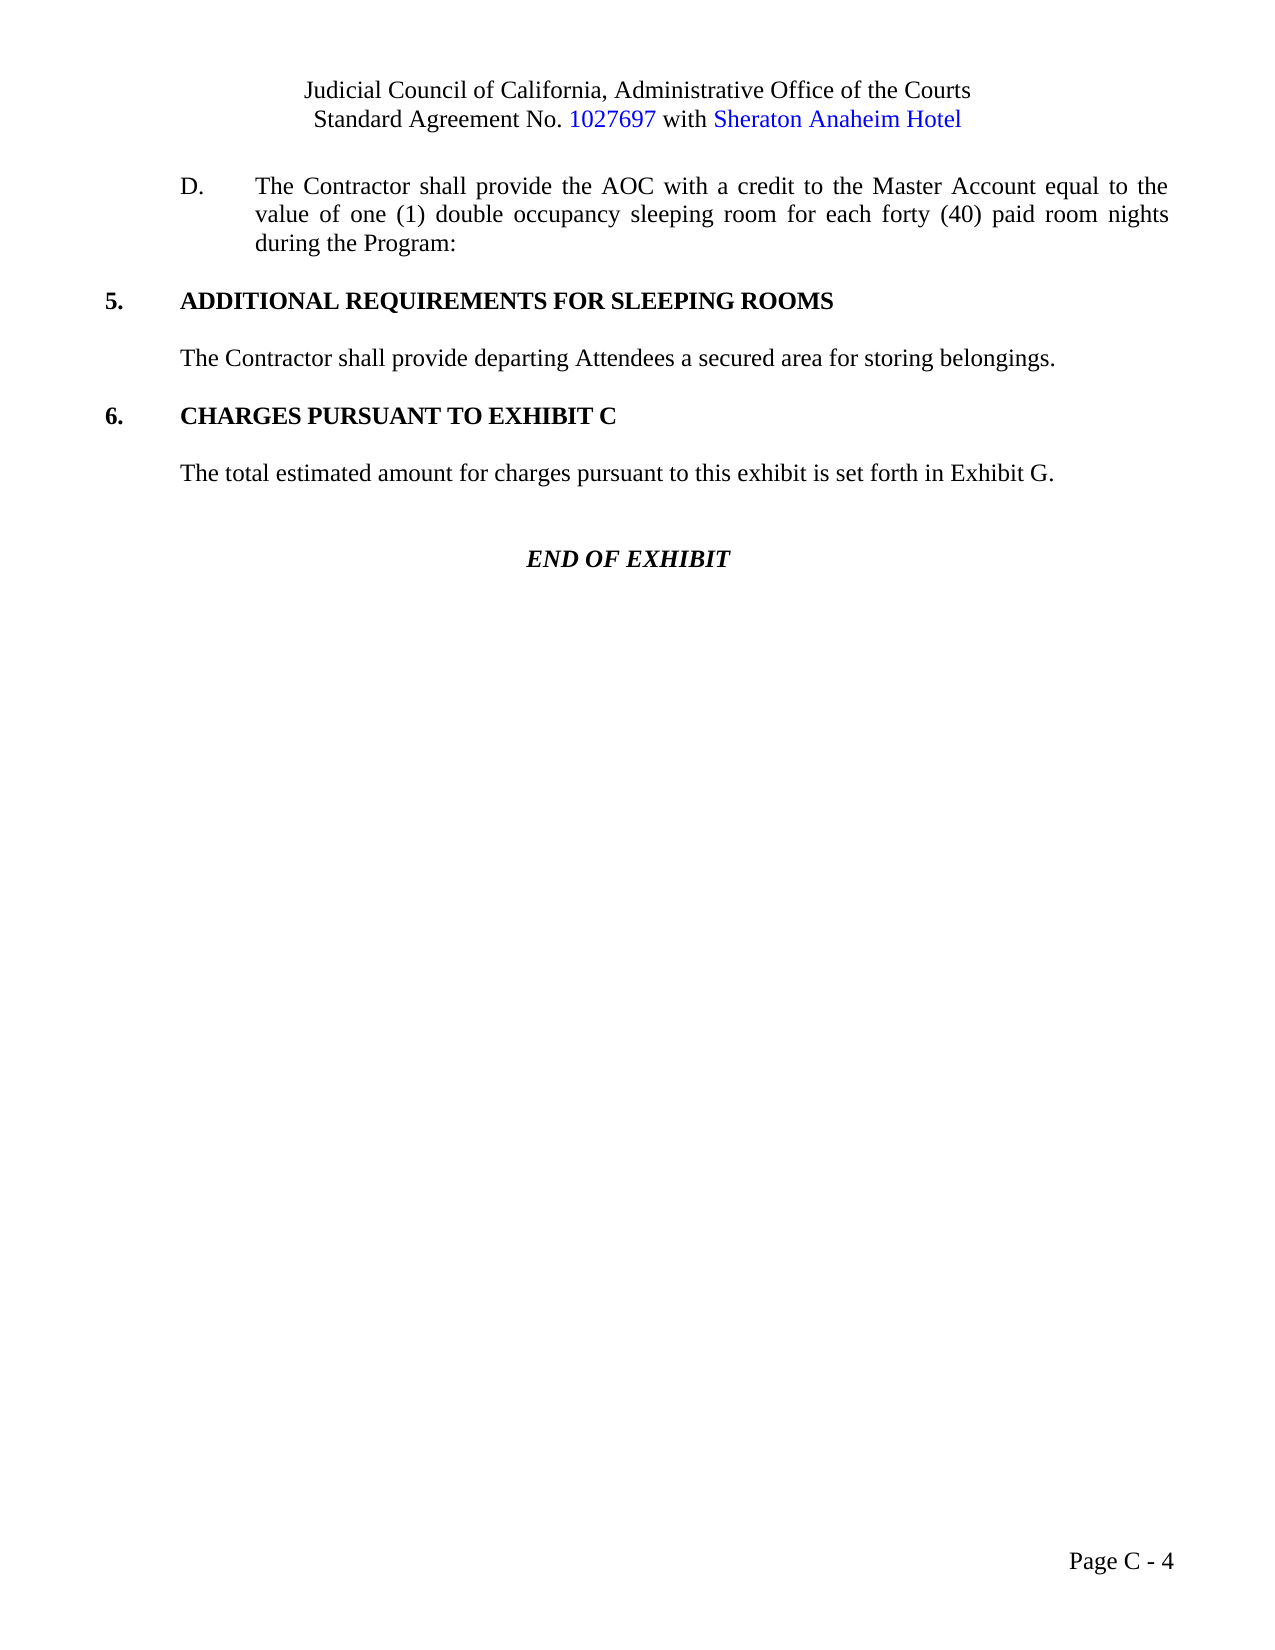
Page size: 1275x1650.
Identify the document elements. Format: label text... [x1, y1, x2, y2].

text CHARGES PURSUANT TO EXHIBIT C [105, 401, 1170, 429]
subtitle The total estimated amount for charges pursuant to this exhibit is set forth in Exhibit G. [180, 458, 1151, 487]
subtitle END OF EXHIBIT [105, 544, 1151, 573]
subtitle The Contractor shall provide departing Attendees a secured area for storing belongings. [180, 343, 1151, 372]
text The Contractor shall provide the AOC with a credit to the Master Account equal to the value of one (1) double occupancy sleeping room for each forty (40) paid room nights during the Program: [180, 171, 1170, 257]
text ADDITIONAL REQUIREMENTS FOR SLEEPING ROOMS [105, 286, 1170, 314]
